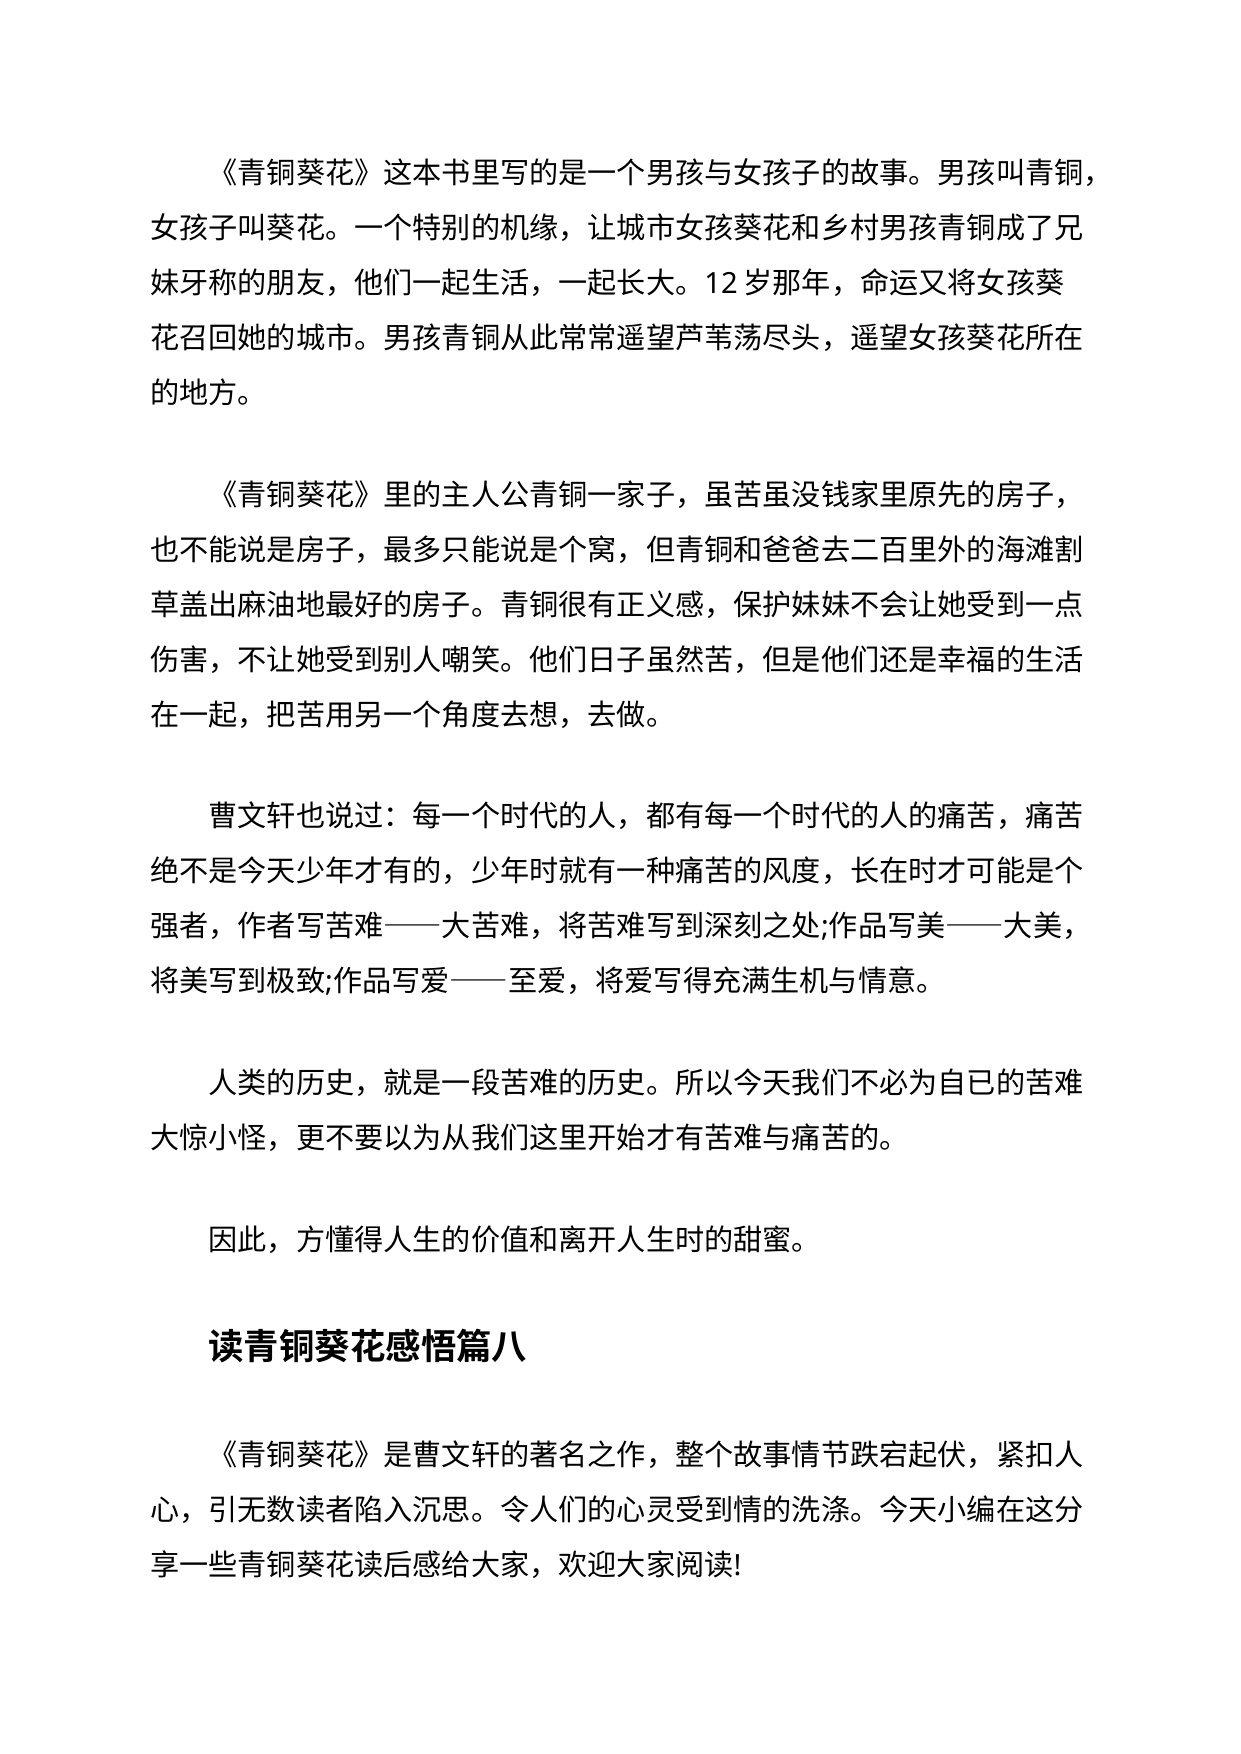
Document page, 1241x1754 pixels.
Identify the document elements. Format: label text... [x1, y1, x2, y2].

text 因此，方懂得人生的价值和离开人生时的甜蜜。 [150, 1216, 1090, 1258]
text 人类的历史，就是一段苦难的历史。所以今天我们不必为自已的苦难大惊小怪，更不要以为从我们这里开始才有苦难与痛苦的。 [150, 1059, 1090, 1157]
text 读青铜葵花感悟篇八 [150, 1318, 1090, 1369]
text 《青铜葵花》里的主人公青铜一家子，虽苦虽没钱家里原先的房子，也不能说是房子，最多只能说是个窝，但青铜和爸爸去二百里外的海滩割草盖出麻油地最好的房子。青铜很有正义感，保护妹妹不会让她受到一点伤害，不让她受到别人嘲笑。他们日子虽然苦，但是他们还是幸福的生活在一起，把苦用另一个角度去想，去做。 [150, 471, 1090, 733]
text 曹文轩也说过：每一个时代的人，都有每一个时代的人的痛苦，痛苦绝不是今天少年才有的，少年时就有一种痛苦的风度，长在时才可能是个强者，作者写苦难——大苦难，将苦难写到深刻之处;作品写美——大美，将美写到极致;作品写爱——至爱，将爱写得充满生机与情意。 [150, 793, 1090, 1000]
text 《青铜葵花》是曹文轩的著名之作，整个故事情节跌宕起伏，紧扣人心，引无数读者陷入沉思。令人们的心灵受到情的洗涤。今天小编在这分享一些青铜葵花读后感给大家，欢迎大家阅读! [150, 1431, 1090, 1584]
text 《青铜葵花》这本书里写的是一个男孩与女孩子的故事。男孩叫青铜，女孩子叫葵花。一个特别的机缘，让城市女孩葵花和乡村男孩青铜成了兄妹牙称的朋友，他们一起生活，一起长大。12岁那年，命运又将女孩葵花召回她的城市。男孩青铜从此常常遥望芦苇荡尽头，遥望女孩葵花所在的地方。 [150, 150, 1090, 412]
